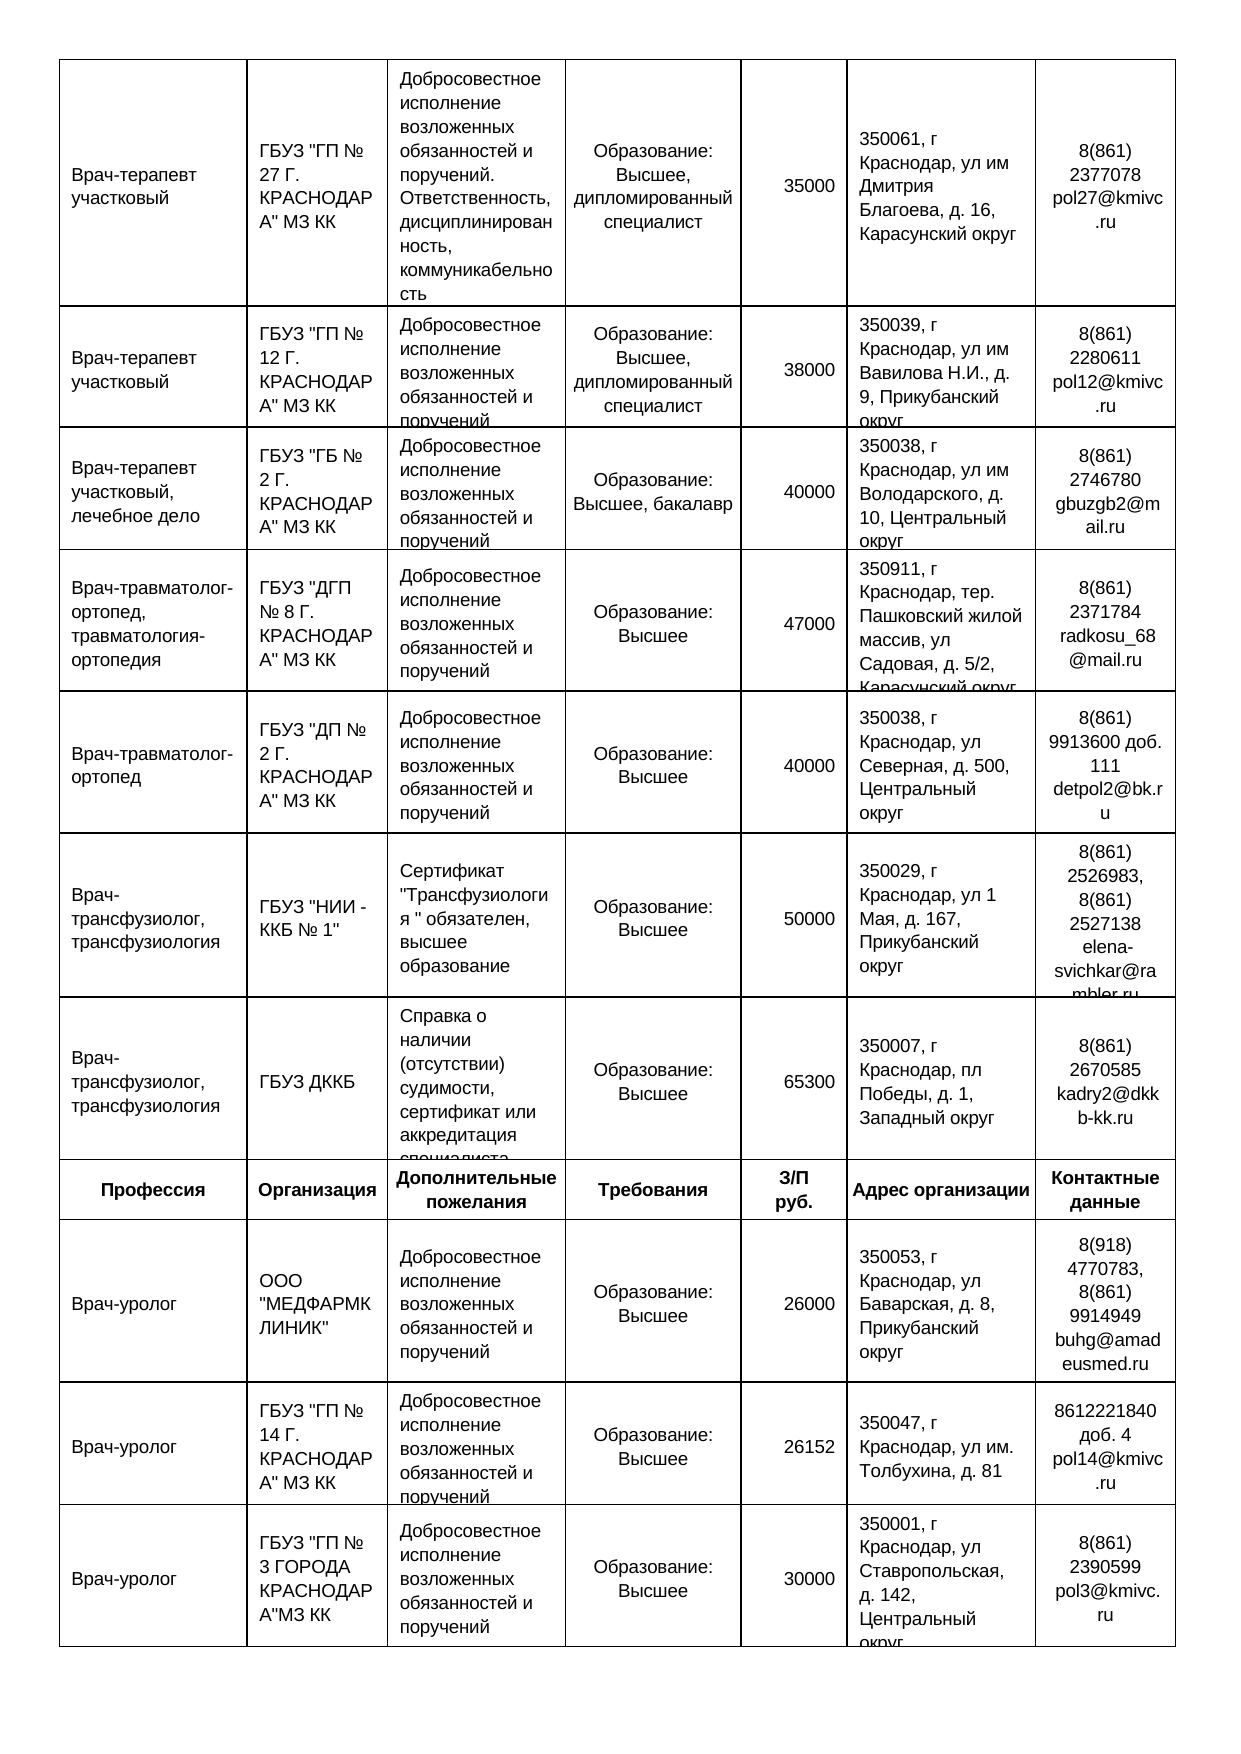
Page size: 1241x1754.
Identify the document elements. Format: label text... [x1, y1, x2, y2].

table_cell 65300 [742, 998, 846, 1159]
table_cell 8612221840 доб. 4 pol14@kmivc.ru [1036, 1383, 1175, 1504]
table_cell ГБУЗ "НИИ - ККБ № 1" [248, 834, 387, 996]
table_cell Требования [566, 1160, 740, 1219]
table_cell 30000 [742, 1505, 846, 1646]
table_cell Адрес организации [848, 1160, 1035, 1219]
table_cell Образование: Высшее, дипломированный специалист [566, 307, 740, 426]
table_cell 350029, г Краснодар, ул 1 Мая, д. 167, Прикубанский округ [848, 834, 1035, 996]
table_cell 8(861) 2371784 radkosu_68@mail.ru [1036, 550, 1175, 690]
table_cell Врач-травматолог-ортопед, травматология-ортопедия [60, 550, 246, 690]
table_cell ООО "МЕДФАРМКЛИНИК" [248, 1220, 387, 1381]
table_cell Образование: Высшее, дипломированный специалист [566, 60, 740, 305]
table_cell Образование: Высшее [566, 1220, 740, 1381]
table_cell Образование: Высшее [566, 550, 740, 690]
table_cell 350007, г Краснодар, пл Победы, д. 1, Западный округ [848, 998, 1035, 1159]
table_cell Добросовестное исполнение возложенных обязанностей и поручений [388, 307, 565, 426]
table_cell 47000 [742, 550, 846, 690]
table_cell 350039, г Краснодар, ул им Вавилова Н.И., д. 9, Прикубанский округ [848, 307, 1035, 426]
table_cell Добросовестное исполнение возложенных обязанностей и поручений [388, 1505, 565, 1646]
table_cell Врач-травматолог-ортопед [60, 692, 246, 832]
table_cell 8(861) 9913600 доб. 111 detpol2@bk.ru [1036, 692, 1175, 832]
table_cell ГБУЗ "ДГП № 8 Г. КРАСНОДАРА" МЗ КК [248, 550, 387, 690]
table_cell ГБУЗ "ГП № 27 Г. КРАСНОДАРА" МЗ КК [248, 60, 387, 305]
table_cell 8(861) 2390599 pol3@kmivc.ru [1036, 1505, 1175, 1646]
table_cell 350038, г Краснодар, ул Северная, д. 500, Центральный округ [848, 692, 1035, 832]
table_cell Образование: Высшее, бакалавр [566, 428, 740, 549]
table_cell Добросовестное исполнение возложенных обязанностей и поручений [388, 692, 565, 832]
table_cell 350911, г Краснодар, тер. Пашковский жилой массив, ул Садовая, д. 5/2, Карасунский округ [848, 550, 1035, 690]
table_cell ГБУЗ "ГБ № 2 Г. КРАСНОДАРА" МЗ КК [248, 428, 387, 549]
table_cell Добросовестное исполнение возложенных обязанностей и поручений [388, 428, 565, 549]
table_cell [60, 60, 246, 305]
table_cell 350061, г Краснодар, ул им Дмитрия Благоева, д. 16, Карасунский округ [848, 60, 1035, 305]
table_cell 8(918) 4770783, 8(861) 9914949 buhg@amadeusmed.ru [1036, 1220, 1175, 1381]
table_cell ГБУЗ ДККБ [248, 998, 387, 1159]
table_cell ГБУЗ "ГП № 3 ГОРОДА КРАСНОДАРА"МЗ КК [248, 1505, 387, 1646]
table_cell 40000 [742, 692, 846, 832]
table_cell Врач-трансфузиолог, трансфузиология [60, 998, 246, 1159]
table_cell 50000 [742, 834, 846, 996]
table_cell 350038, г Краснодар, ул им Володарского, д. 10, Центральный округ [848, 428, 1035, 549]
table_cell ГБУЗ "ГП № 12 Г. КРАСНОДАРА" МЗ КК [248, 307, 387, 426]
table_cell ГБУЗ "ДП № 2 Г. КРАСНОДАРА" МЗ КК [248, 692, 387, 832]
table_cell Образование: Высшее [566, 692, 740, 832]
table_cell Врач-терапевт участковый, лечебное дело [60, 428, 246, 549]
table_cell Контактные данные [1036, 1160, 1175, 1219]
table_cell Справка о наличии (отсутствии) судимости, сертификат или аккредитация специалиста. [388, 998, 565, 1159]
table_cell Образование: Высшее [566, 834, 740, 996]
table_cell Добросовестное исполнение возложенных обязанностей и поручений [388, 1220, 565, 1381]
table_cell Сертификат "Трансфузиология " обязателен, высшее образование [388, 834, 565, 996]
table_cell 38000 [742, 307, 846, 426]
table_cell Образование: Высшее [566, 998, 740, 1159]
table_cell 35000 [742, 60, 846, 305]
table_cell ГБУЗ "ГП № 14 Г. КРАСНОДАРА" МЗ КК [248, 1383, 387, 1504]
table_cell Добросовестное исполнение возложенных обязанностей и поручений. Ответственность, дисциплинированность, коммуникабельность [388, 60, 565, 305]
table_cell Врач-уролог [60, 1383, 246, 1504]
table_cell Добросовестное исполнение возложенных обязанностей и поручений [388, 1383, 565, 1504]
table_cell Добросовестное исполнение возложенных обязанностей и поручений [388, 550, 565, 690]
table_cell Образование: Высшее [566, 1505, 740, 1646]
table_cell Дополнительные пожелания [388, 1160, 565, 1219]
table_cell 350047, г Краснодар, ул им. Толбухина, д. 81 [848, 1383, 1035, 1504]
table_cell 350001, г Краснодар, ул Ставропольская, д. 142, Центральный округ [848, 1505, 1035, 1646]
table_cell Врач-трансфузиолог, трансфузиология [60, 834, 246, 996]
table_cell З/П руб. [742, 1160, 846, 1219]
table_cell Врач-уролог [60, 1220, 246, 1381]
table_cell Организация [248, 1160, 387, 1219]
table_cell 40000 [742, 428, 846, 549]
table_cell Врач-терапевт участковый [60, 307, 246, 426]
table_cell 8(861) 2526983, 8(861) 2527138 elena-svichkar@rambler.ru [1036, 834, 1175, 996]
table_cell 26152 [742, 1383, 846, 1504]
table_cell 26000 [742, 1220, 846, 1381]
table_cell Врач-уролог [60, 1505, 246, 1646]
table_cell 8(861) 2670585 kadry2@dkkb-kk.ru [1036, 998, 1175, 1159]
table_cell Образование: Высшее [566, 1383, 740, 1504]
table_cell Профессия [60, 1160, 246, 1219]
table_cell 8(861) 2746780 gbuzgb2@mail.ru [1036, 428, 1175, 549]
table_cell 8(861) 2377078 pol27@kmivc.ru [1036, 60, 1175, 305]
table_cell 8(861) 2280611 pol12@kmivc.ru [1036, 307, 1175, 426]
table_cell 350053, г Краснодар, ул Баварская, д. 8, Прикубанский округ [848, 1220, 1035, 1381]
